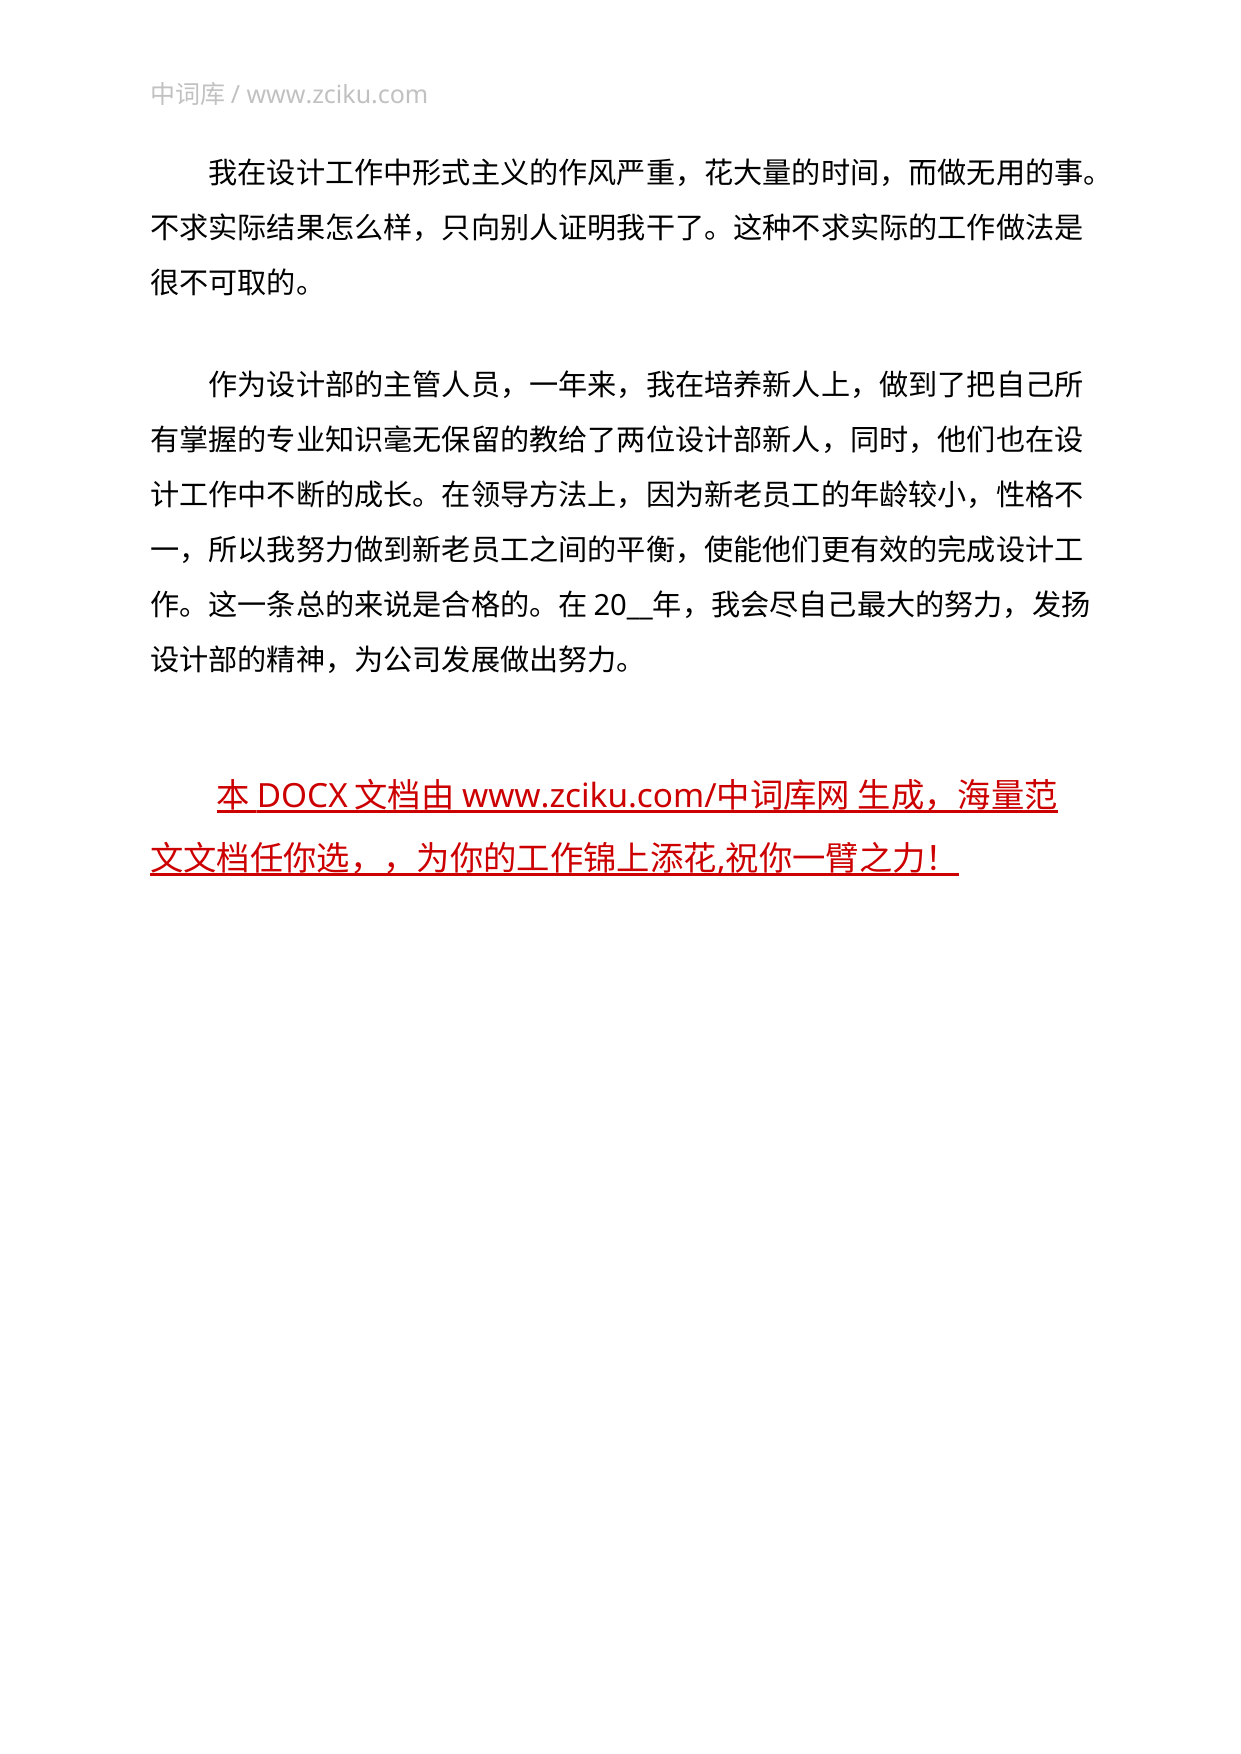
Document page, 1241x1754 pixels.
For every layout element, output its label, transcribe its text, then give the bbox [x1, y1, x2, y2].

text 我在设计工作中形式主义的作风严重，花大量的时间，而做无用的事。不求实际结果怎么样，只向别人证明我干了。这种不求实际的工作做法是很不可取的。 [150, 150, 1090, 302]
text 作为设计部的主管人员，一年来，我在培养新人上，做到了把自己所有掌握的专业知识毫无保留的教给了两位设计部新人，同时，他们也在设计工作中不断的成长。在领导方法上，因为新老员工的年龄较小，性格不一，所以我努力做到新老员工之间的平衡，使能他们更有效的完成设计工作。这一条总的来说是合格的。在20__年，我会尽自己最大的努力，发扬设计部的精神，为公司发展做出努力。 [150, 362, 1090, 678]
text 本DOCX文档由 www.zciku.com/中词库网 生成，海量范文文档任你选，，为你的工作锦上添花,祝你一臂之力！ [150, 769, 1090, 880]
